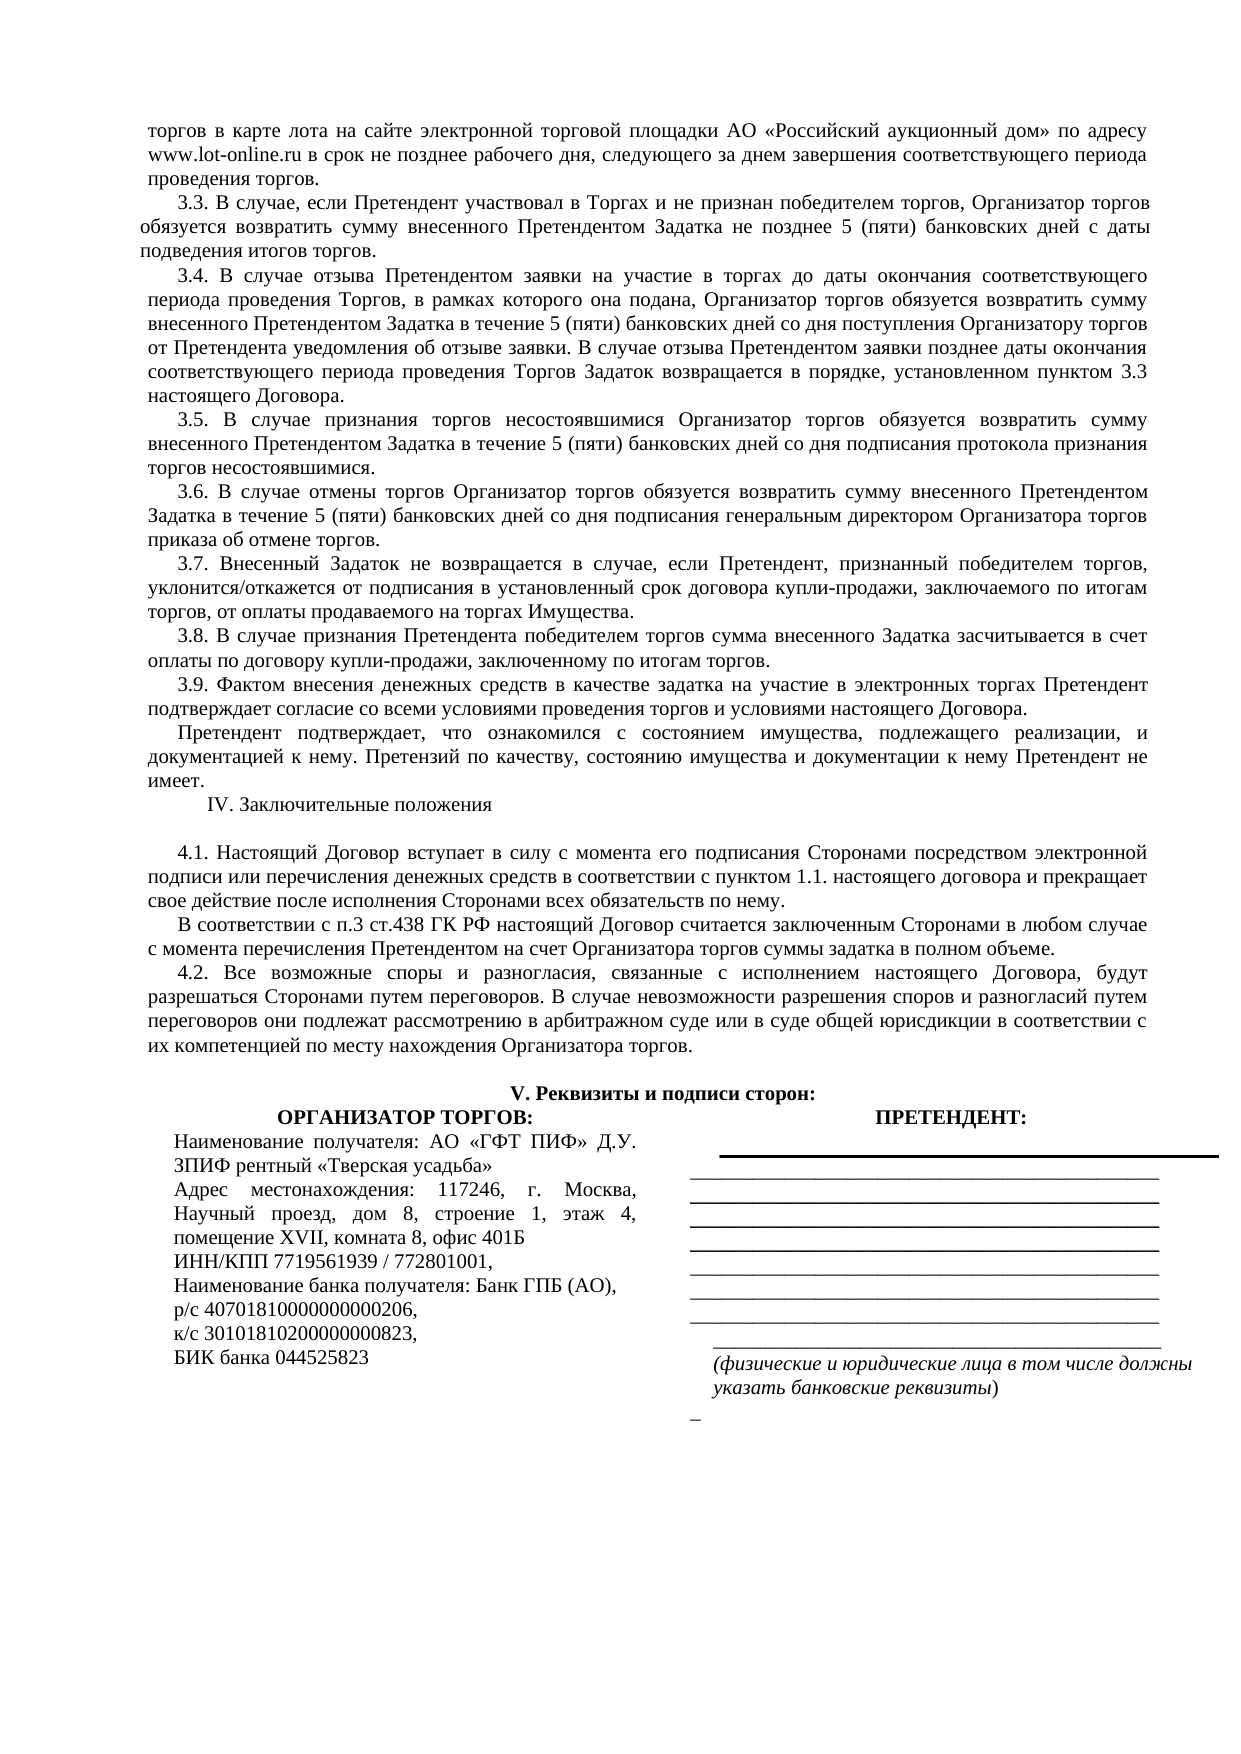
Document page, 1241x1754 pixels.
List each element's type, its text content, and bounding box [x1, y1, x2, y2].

text В соответствии с п.3 ст.438 ГК РФ настоящий Договор считается заключенным Сторонами в любом случае с момента перечисления Претендентом на счет Организатора торгов суммы задатка в полном объеме. [148, 912, 1149, 960]
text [148, 118, 1149, 190]
text IV. Заключительные положения [177, 792, 1093, 816]
text 3.5. В случае признания торгов несостоявшимися Организатор торгов обязуется возвратить сумму внесенного Претендентом Задатка в течение 5 (пяти) банковских дней со дня подписания протокола признания торгов несостоявшимися. [148, 407, 1149, 479]
text 3.6. В случае отмены торгов Организатор торгов обязуется возвратить сумму внесенного Претендентом Задатка в течение 5 (пяти) банковских дней со дня подписания генеральным директором Организатора торгов приказа об отмене торгов. [148, 479, 1149, 551]
text 4.1. Настоящий Договор вступает в силу с момента его подписания Сторонами посредством электронной подписи или перечисления денежных средств в соответствии с пунктом 1.1. настоящего договора и прекращает свое действие после исполнения Сторонами всех обязательств по нему. [148, 840, 1149, 912]
text V. Реквизиты и подписи сторон: [148, 1081, 1149, 1105]
text 3.8. В случае признания Претендента победителем торгов сумма внесенного Задатка засчитывается в счет оплаты по договору купли-продажи, заключенному по итогам торгов. [148, 623, 1149, 672]
text Претендент подтверждает, что ознакомился с состоянием имущества, подлежащего реализации, и документацией к нему. Претензий по качеству, состоянию имущества и документации к нему Претендент не имеет. [148, 720, 1149, 792]
text 3.3. В случае, если Претендент участвовал в Торгах и не признан победителем торгов, Организатор торгов обязуется возвратить сумму внесенного Претендентом Задатка не позднее 5 (пяти) банковских дней с даты подведения итогов торгов. [140, 190, 1152, 262]
table_header [651, 1105, 708, 1428]
text 3.9. Фактом внесения денежных средств в качестве задатка на участие в электронных торгах Претендент подтверждает согласие со всеми условиями проведения торгов и условиями настоящего Договора. [148, 672, 1149, 720]
table_header ПРЕТЕНДЕНТ: _____________________________________________ _____________________________________________ _____________________________________________ _____________________________________________ _____________________________________________ _____________________________________________ _____________________________________________ ___________________________________________ (физические и юридические лица в том числе должны указать банковские реквизиты) _ [709, 1105, 1233, 1428]
text 4.2. Все возможные споры и разногласия, связанные с исполнением настоящего Договора, будут разрешаться Сторонами путем переговоров. В случае невозможности разрешения споров и разногласий путем переговоров они подлежат рассмотрению в арбитражном суде или в суде общей юрисдикции в соответствии с их компетенцией по месту нахождения Организатора торгов. [148, 960, 1149, 1057]
text 3.4. В случае отзыва Претендентом заявки на участие в торгах до даты окончания соответствующего периода проведения Торгов, в рамках которого она подана, Организатор торгов обязуется возвратить сумму внесенного Претендентом Задатка в течение 5 (пяти) банковских дней со дня поступления Организатору торгов от Претендента уведомления об отзыве заявки. В случае отзыва Претендентом заявки позднее даты окончания соответствующего периода проведения Торгов Задаток возвращается в порядке, установленном пунктом 3.3 настоящего Договора. [148, 262, 1149, 407]
table_header ОРГАНИЗАТОР ТОРГОВ: Наименование получателя: АО «ГФТ ПИФ» Д.У. ЗПИФ рентный «Тверская усадьба» Адрес местонахождения: 117246, г. Москва, Научный проезд, дом 8, строение 1, этаж 4, помещение XVII, комната 8, офис 401Б ИНН/КПП 7719561939 / 772801001, Наименование банка получателя: Банк ГПБ (АО), р/с 40701810000000000206, к/с 30101810200000000823, БИК банка 044525823 [144, 1105, 651, 1428]
text 3.7. Внесенный Задаток не возвращается в случае, если Претендент, признанный победителем торгов, уклонится/откажется от подписания в установленный срок договора купли-продажи, заключаемого по итогам торгов, от оплаты продаваемого на торгах Имущества. [148, 551, 1149, 623]
